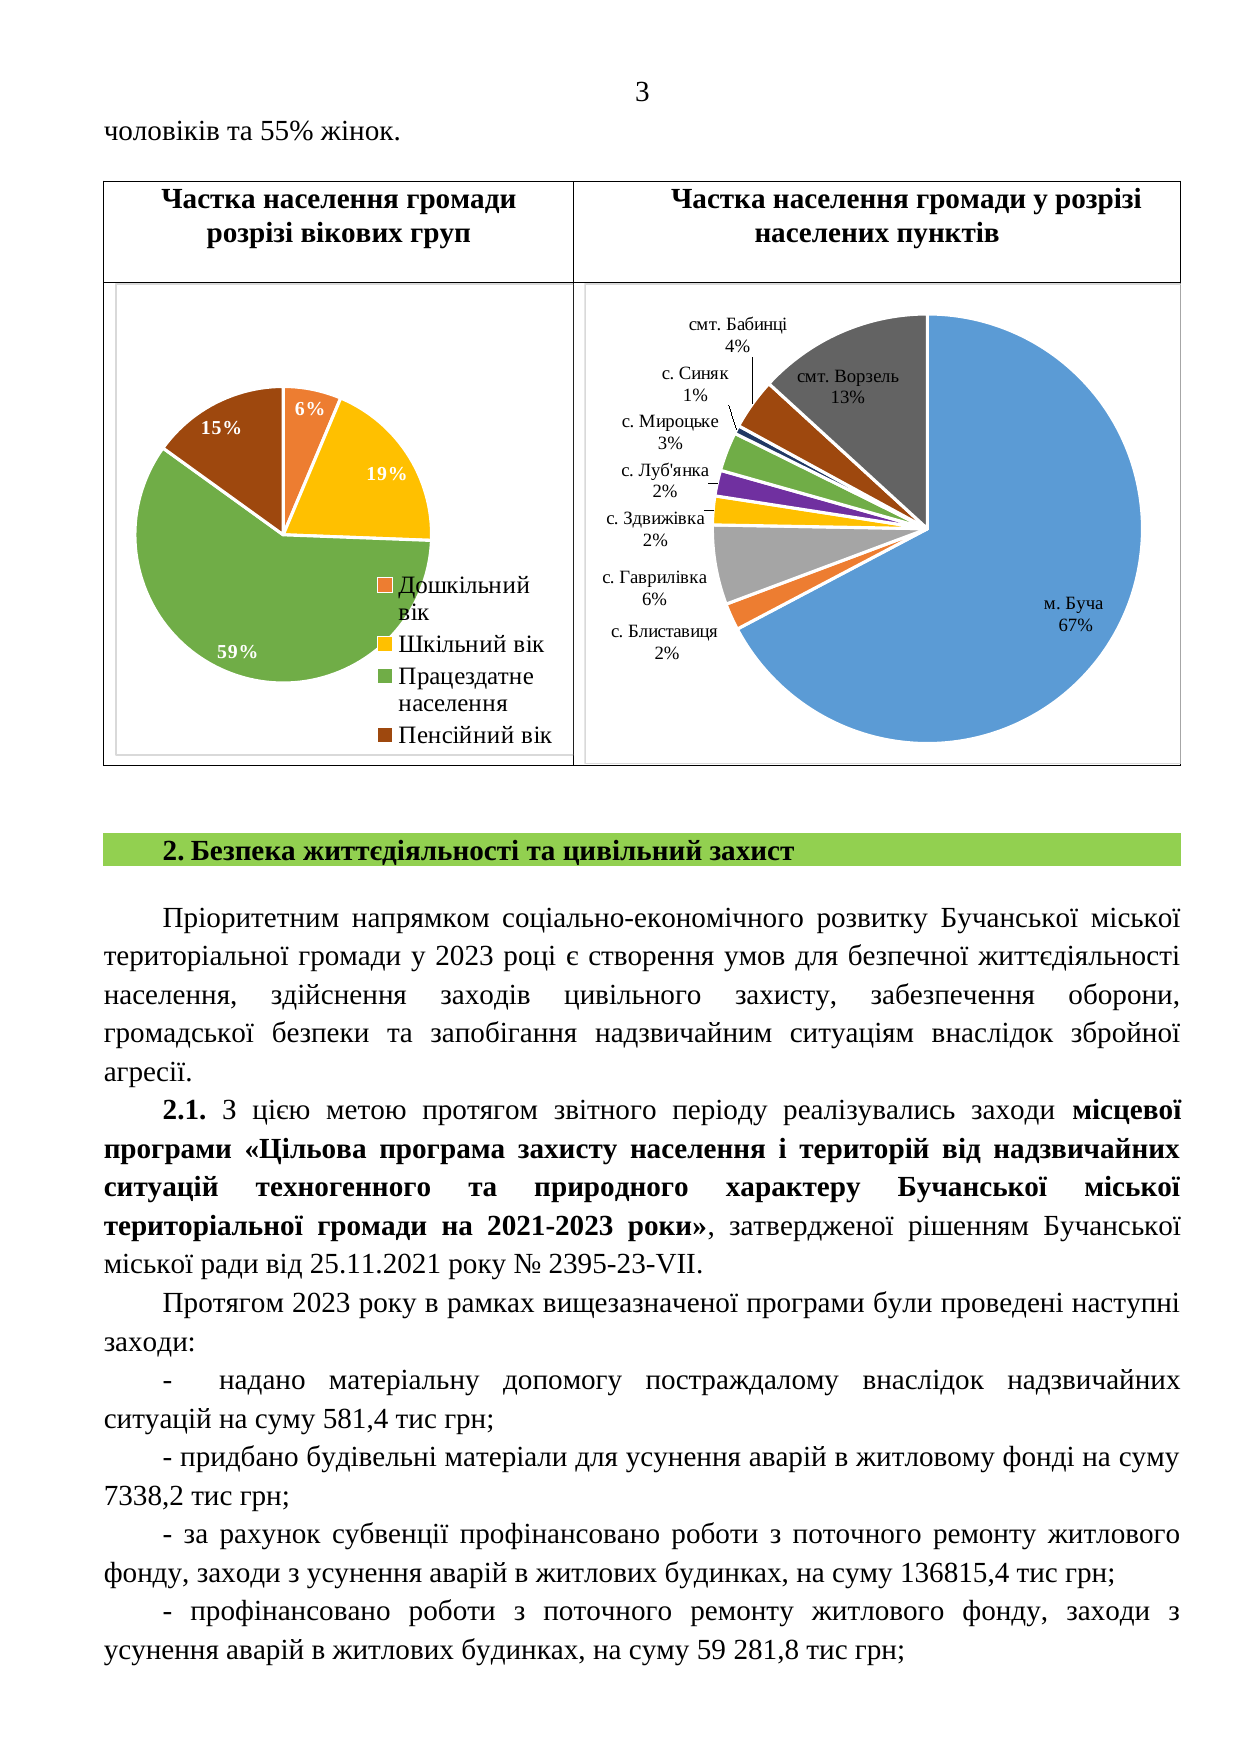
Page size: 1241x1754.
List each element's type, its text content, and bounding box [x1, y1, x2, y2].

text - за рахунок субвенції профінансовано роботи з поточного ремонту житлового фонду, заходи з усунення аварій в житлових будинках, на суму 136815,4 тис грн; [103, 1516, 1181, 1588]
table_cell [104, 283, 573, 764]
table_cell [574, 283, 584, 764]
text - надано матеріальну допомогу постраждалому внаслідок надзвичайних ситуацій на суму 581,4 тис грн; [103, 1362, 1181, 1434]
text - профінансовано роботи з поточного ремонту житлового фонду, заходи з усунення аварій в житлових будинках, на суму 59 281,8 тис грн; [103, 1593, 1181, 1666]
text - придбано будівельні матеріали для усунення аварій в житловому фонді на суму 7338,2 тис грн; [103, 1439, 1181, 1511]
text 2.1. З цією метою протягом звітного періоду реалізувались заходи місцевої програми «Цільова програма захисту населення і територій від надзвичайних ситуацій техногенного та природного характеру Бучанської міської територіальної громади на 2021-2023 роки», затвердженої рішенням Бучанської міської ради від 25.11.2021 року № 2395-23-VII. [103, 1092, 1181, 1280]
text 2. Безпека життєдіяльності та цивільний захист [103, 833, 1181, 866]
text Протягом 2023 року в рамках вищезазначеної програми були проведені наступні заходи: [103, 1285, 1181, 1357]
table_header Частка населення громади розрізі вікових груп [104, 182, 573, 282]
text Пріоритетним напрямком соціально-економічного розвитку Бучанської міської територіальної громади у 2023 році є створення умов для безпечної життєдіяльності населення, здійснення заходів цивільного захисту, забезпечення оборони, громадської безпеки та запобігання надзвичайним ситуаціям внаслідок збройної агресії. [103, 900, 1181, 1087]
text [103, 113, 1181, 147]
table_header Частка населення громади у розрізі населених пунктів [574, 182, 1180, 282]
